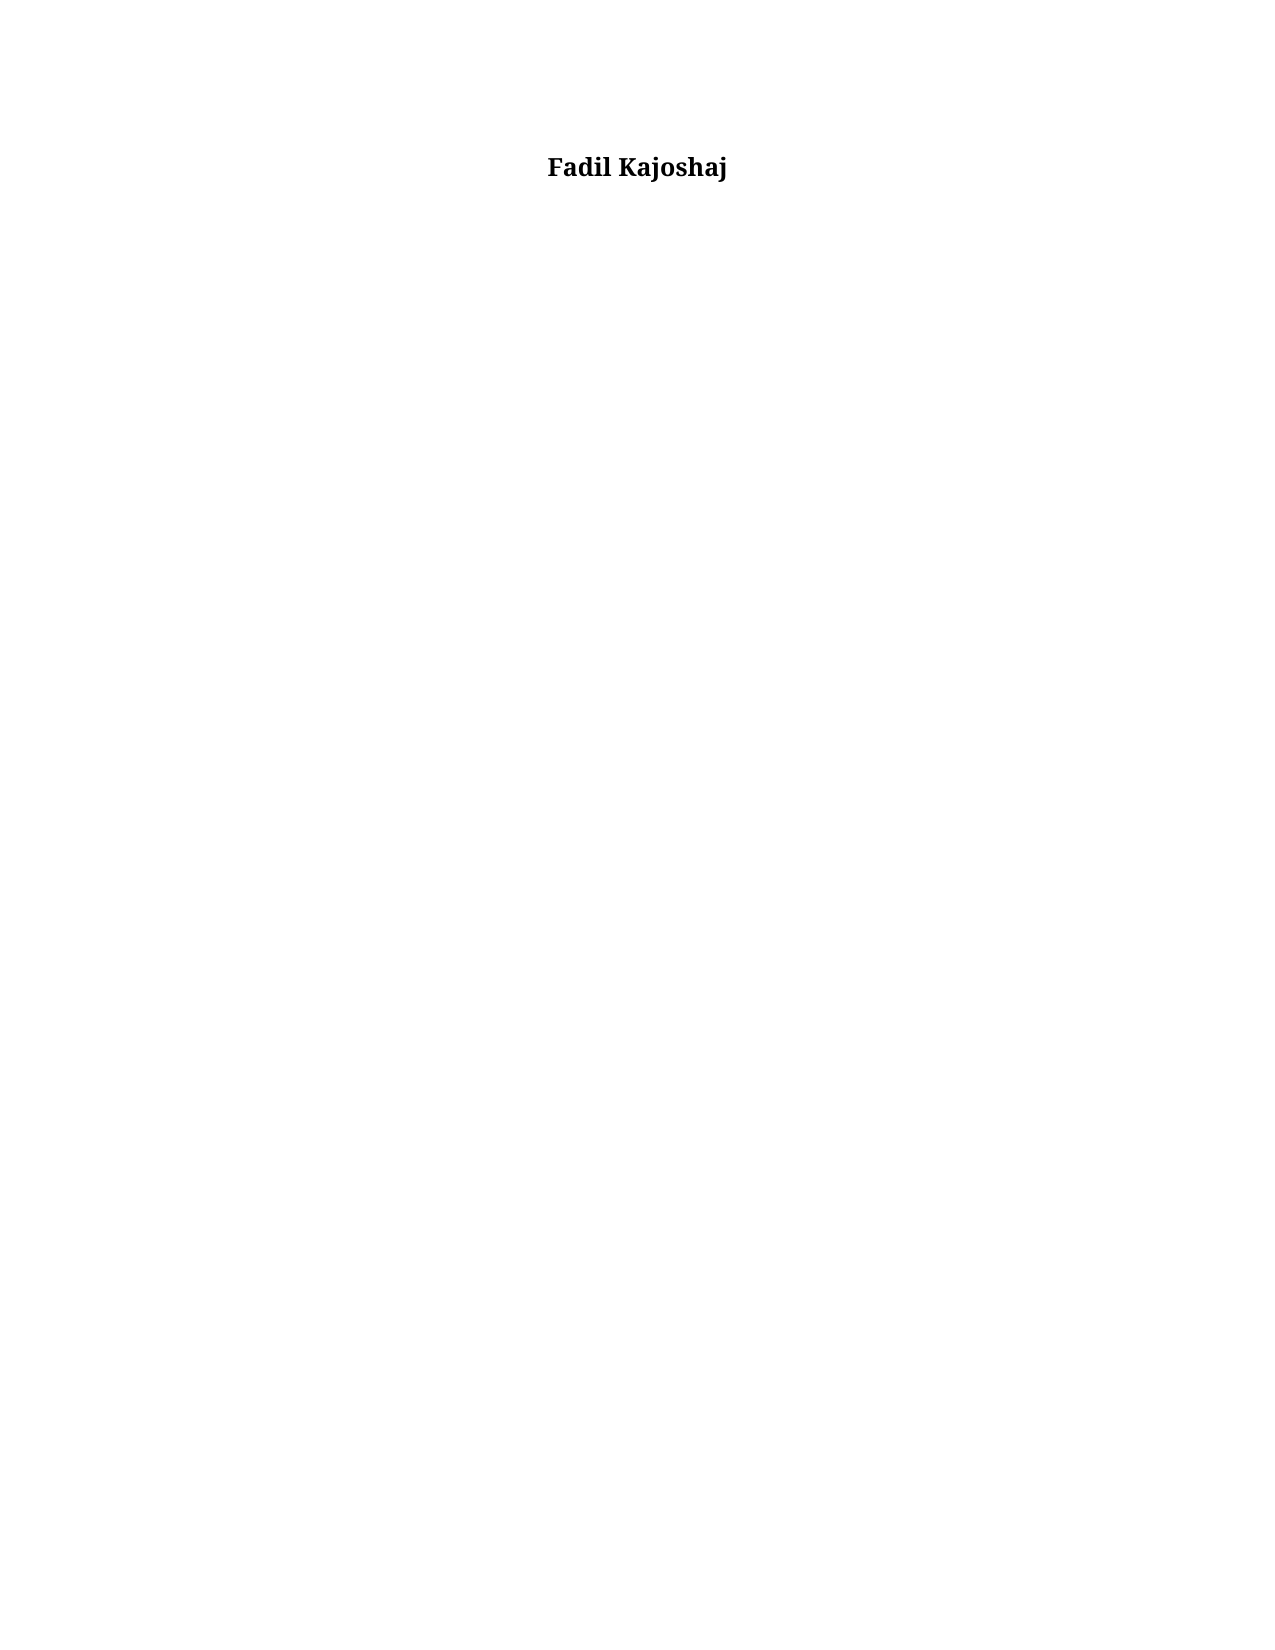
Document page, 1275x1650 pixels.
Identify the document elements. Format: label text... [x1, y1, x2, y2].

text Fadil Kajoshaj [150, 150, 1125, 184]
